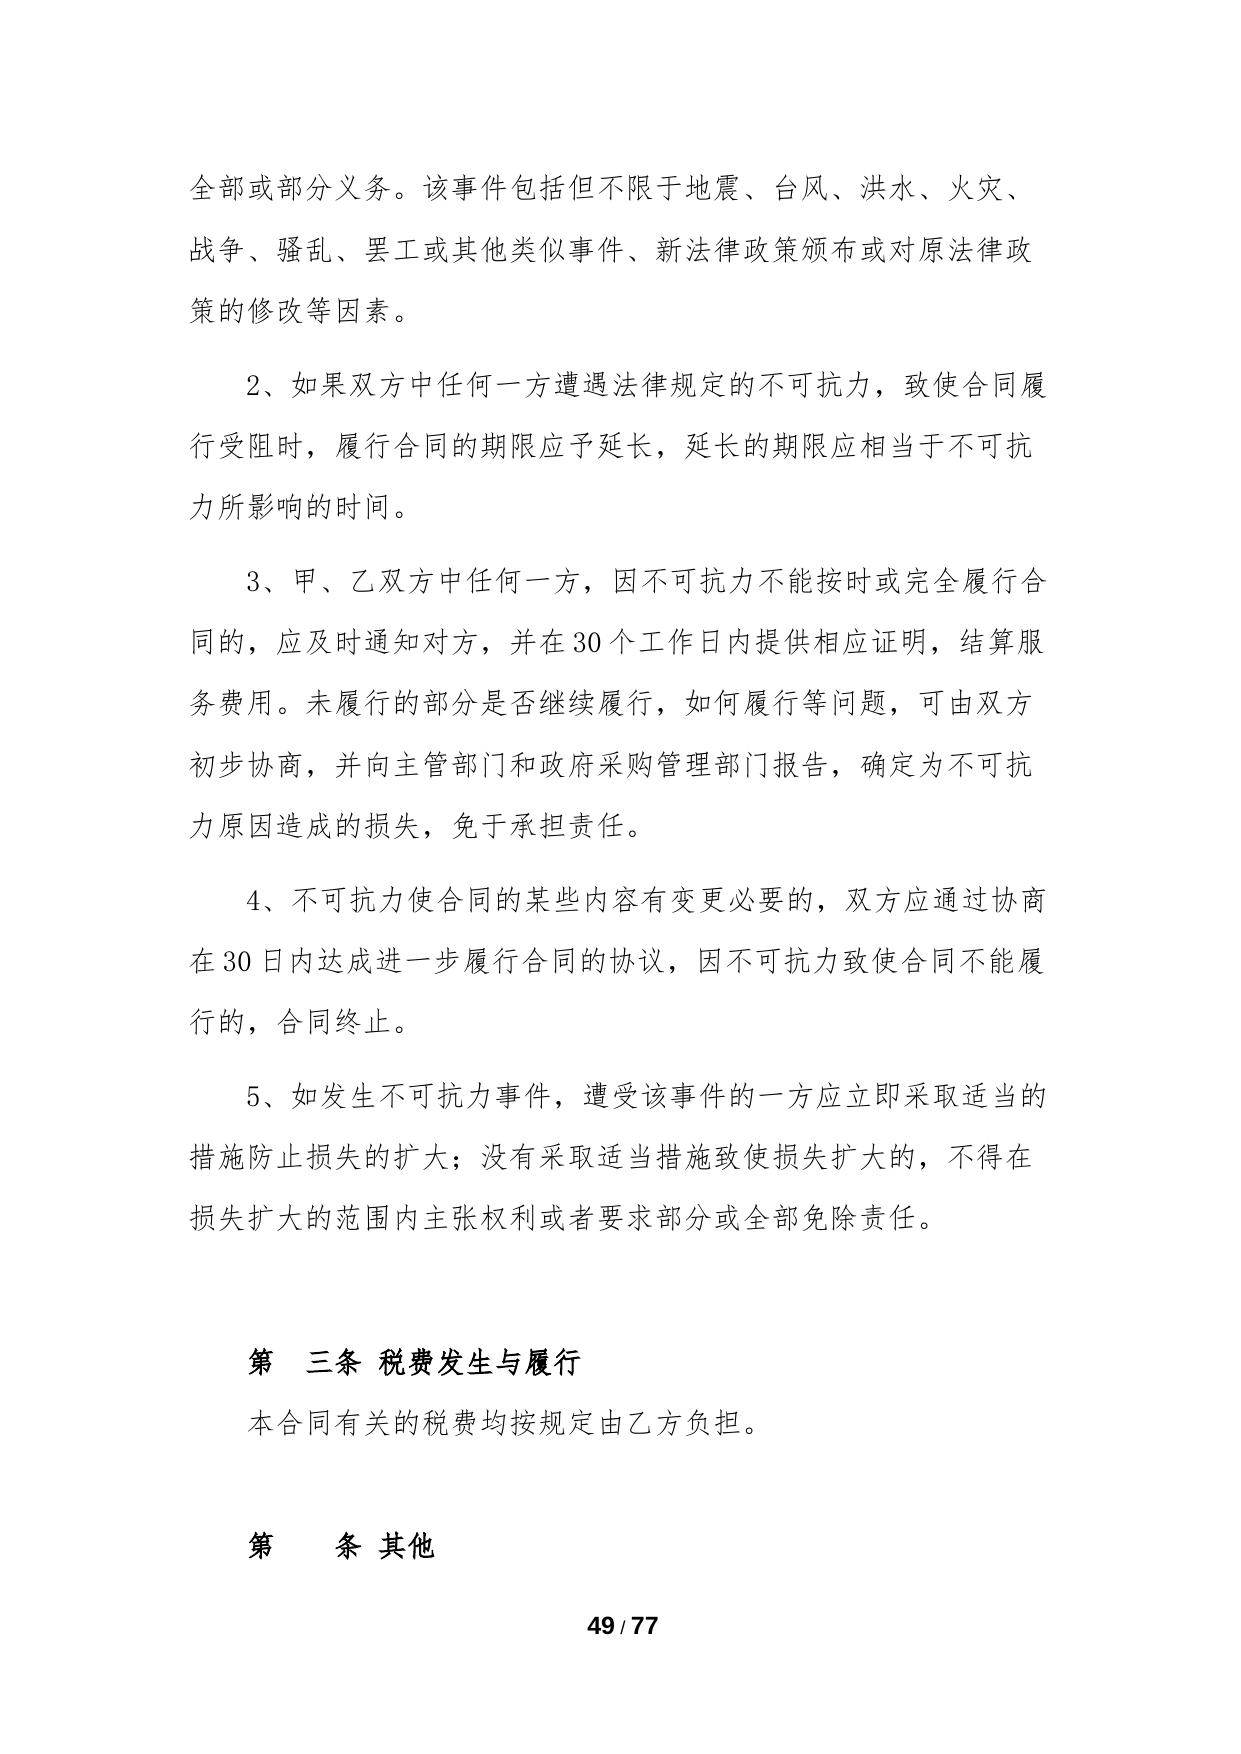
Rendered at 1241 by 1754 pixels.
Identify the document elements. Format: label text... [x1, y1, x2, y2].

text 第十四条 其他 [187, 1499, 1053, 1560]
text 4、不可抗力使合同的某些内容有变更必要的，双方应通过协商在30日内达成进一步履行合同的协议，因不可抗力致使合同不能履行的，合同终止。 [187, 861, 1053, 1045]
text 本合同有关的税费均按规定由乙方负担。 [187, 1376, 1053, 1437]
text 3、甲、乙双方中任何一方，因不可抗力不能按时或完全履行合同的，应及时通知对方，并在30个工作日内提供相应证明，结算服务费用。未履行的部分是否继续履行，如何履行等问题，可由双方初步协商，并向主管部门和政府采购管理部门报告，确定为不可抗力原因造成的损失，免于承担责任。 [187, 542, 1053, 849]
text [187, 150, 1053, 334]
text 第十三条 税费发生与履行 [187, 1315, 1053, 1376]
text 5、如发生不可抗力事件，遭受该事件的一方应立即采取适当的措施防止损失的扩大；没有采取适当措施致使损失扩大的，不得在损失扩大的范围内主张权利或者要求部分或全部免除责任。 [187, 1057, 1053, 1241]
text 2、如果双方中任何一方遭遇法律规定的不可抗力，致使合同履行受阻时，履行合同的期限应予延长，延长的期限应相当于不可抗力所影响的时间。 [187, 346, 1053, 530]
